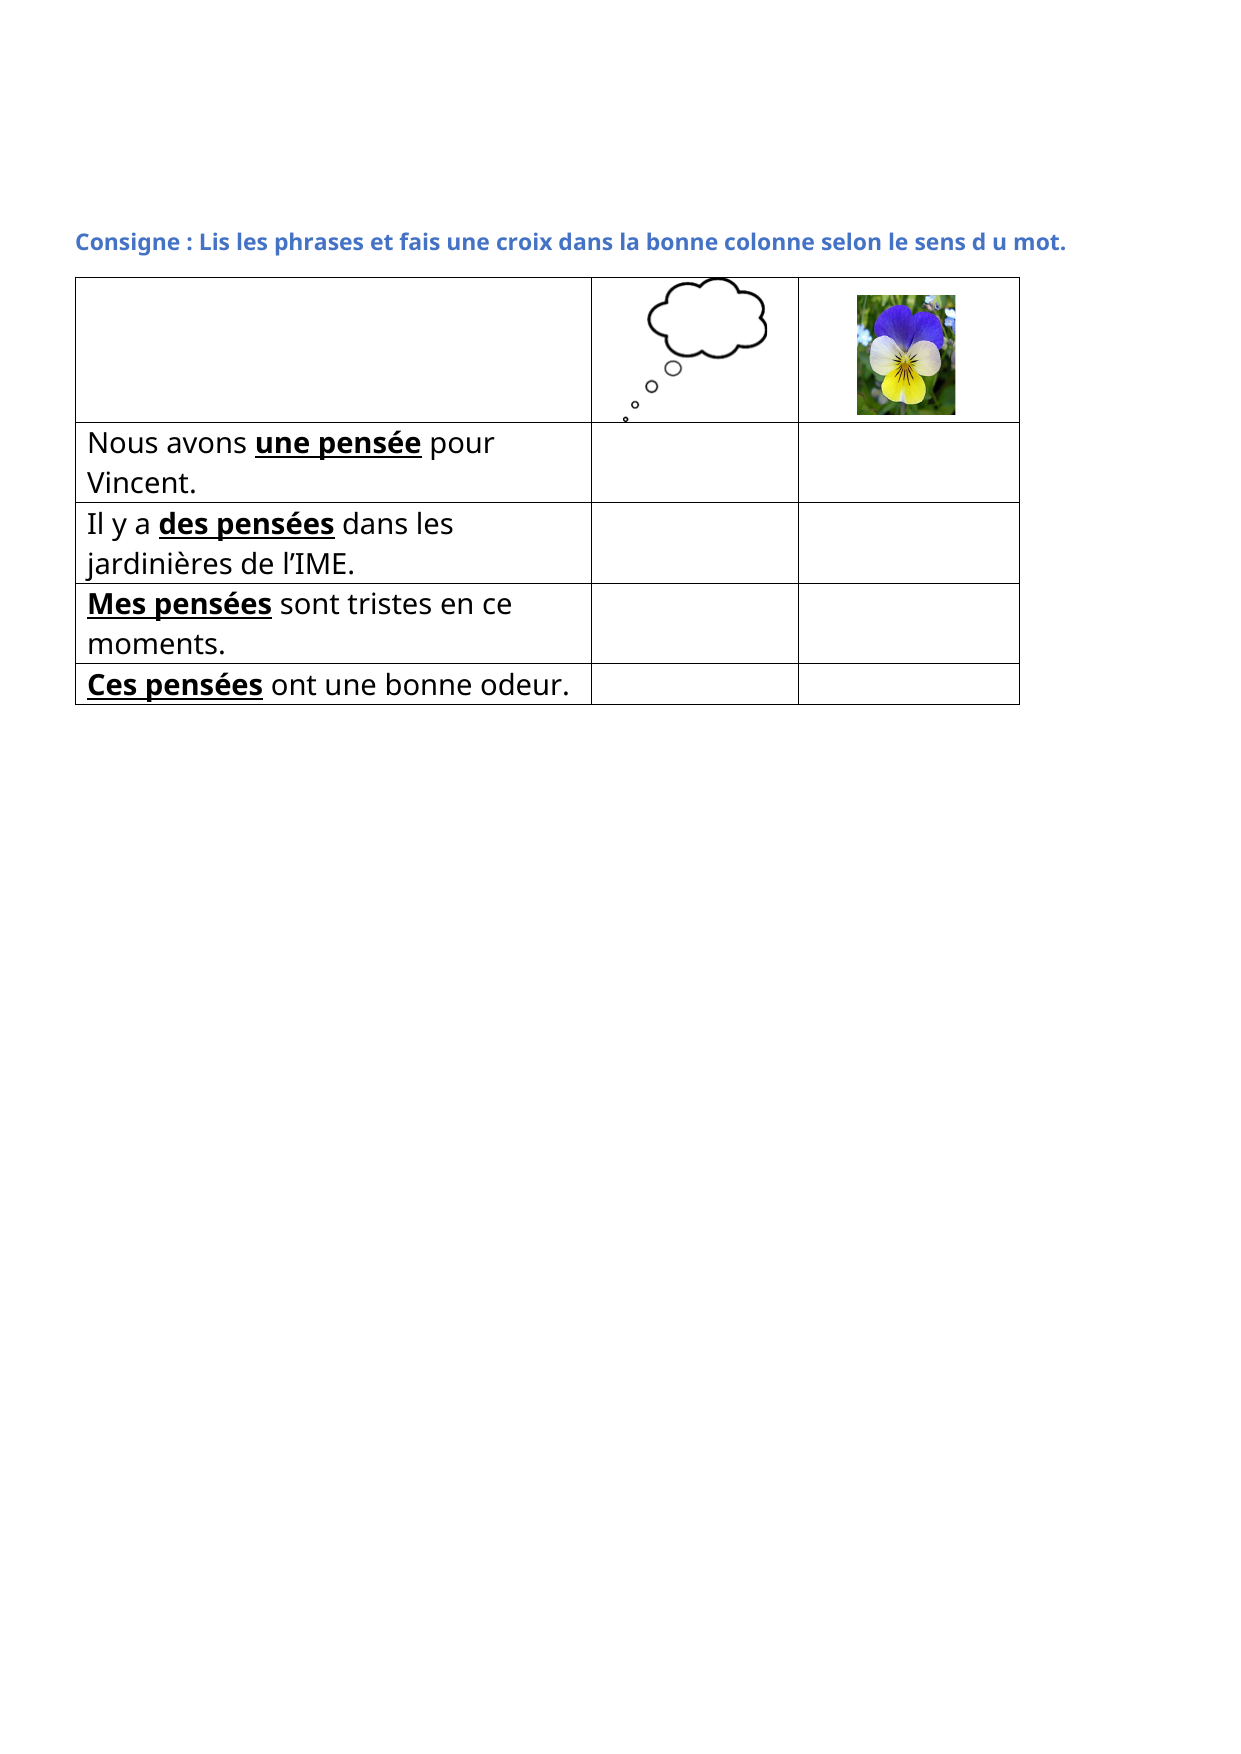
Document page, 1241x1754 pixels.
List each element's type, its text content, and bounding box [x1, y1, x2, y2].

table_cell [592, 503, 798, 583]
table_cell [799, 503, 1019, 583]
table_cell [799, 423, 1019, 502]
table_cell [592, 584, 798, 663]
table_header [799, 278, 1019, 422]
table_header [592, 278, 623, 422]
table_cell Ces pensées ont une bonne odeur. [76, 664, 591, 704]
table_header [768, 278, 798, 422]
picture [857, 295, 956, 415]
table_cell Nous avons une pensée pour Vincent. [76, 423, 591, 502]
text Consigne : Lis les phrases et fais une croix dans la bonne colonne selon le sens d u mot. [75, 226, 1165, 257]
table_cell [592, 664, 798, 704]
table_cell Mes pensées sont tristes en ce moments. [76, 584, 591, 663]
table_cell [799, 584, 1019, 663]
table_cell [592, 423, 798, 502]
table_cell Il y a des pensées dans les jardinières de l’IME. [76, 503, 591, 583]
table_header [76, 278, 591, 422]
picture [623, 277, 768, 422]
table_cell [799, 664, 1019, 704]
